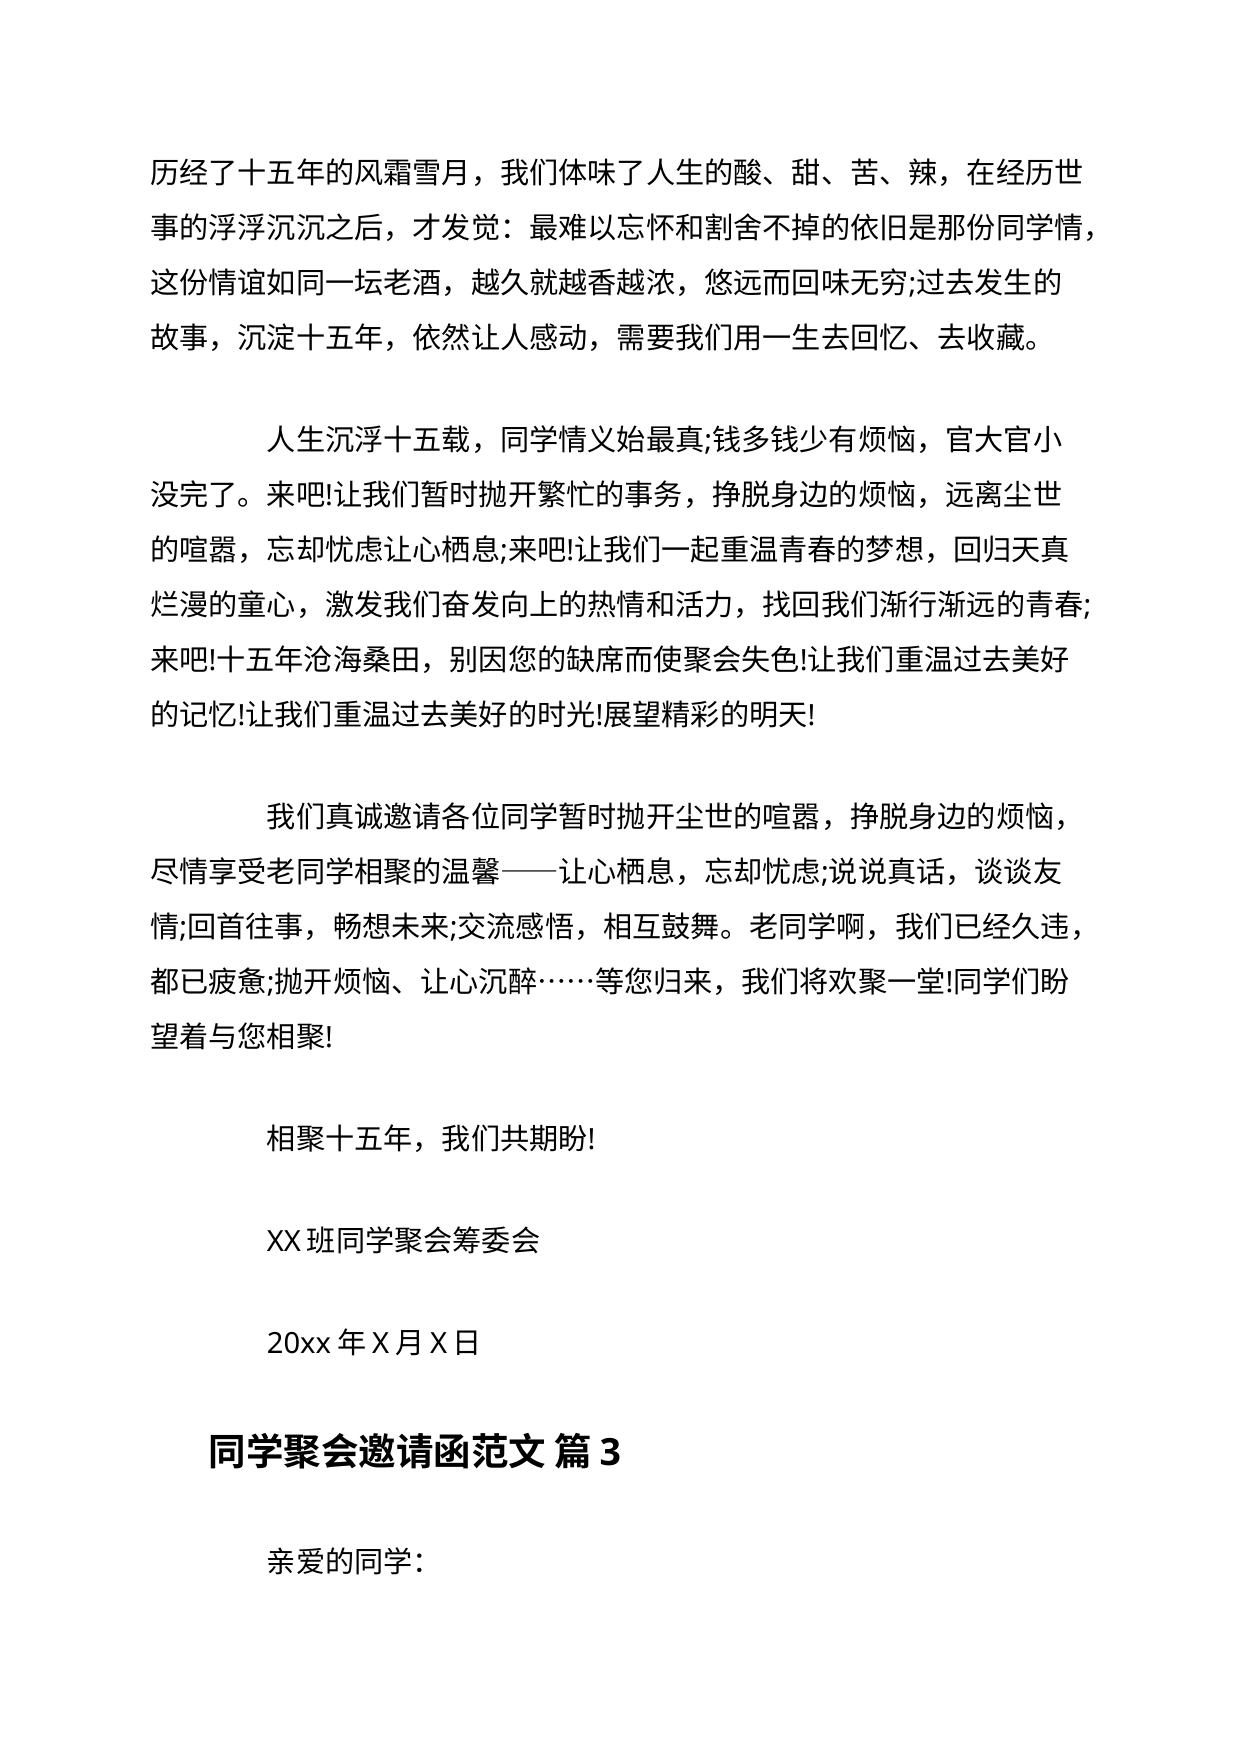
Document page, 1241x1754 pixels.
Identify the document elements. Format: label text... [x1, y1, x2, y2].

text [150, 150, 1090, 357]
text 亲爱的同学： [150, 1539, 1090, 1581]
text XX班同学聚会筹委会 [150, 1217, 1090, 1260]
text 相聚十五年，我们共期盼! [150, 1115, 1090, 1158]
text 20xx年X月X日 [150, 1319, 1090, 1362]
text 人生沉浮十五载，同学情义始最真;钱多钱少有烦恼，官大官小没完了。来吧!让我们暂时抛开繁忙的事务，挣脱身边的烦恼，远离尘世的喧嚣，忘却忧虑让心栖息;来吧!让我们一起重温青春的梦想，回归天真烂漫的童心，激发我们奋发向上的热情和活力，找回我们渐行渐远的青春;来吧!十五年沧海桑田，别因您的缺席而使聚会失色!让我们重温过去美好的记忆!让我们重温过去美好的时光!展望精彩的明天! [150, 417, 1090, 734]
text 我们真诚邀请各位同学暂时抛开尘世的喧嚣，挣脱身边的烦恼，尽情享受老同学相聚的温馨——让心栖息，忘却忧虑;说说真话，谈谈友情;回首往事，畅想未来;交流感悟，相互鼓舞。老同学啊，我们已经久违，都已疲惫;抛开烦恼、让心沉醉……等您归来，我们将欢聚一堂!同学们盼望着与您相聚! [150, 793, 1090, 1056]
text 同学聚会邀请函范文 篇3 [150, 1421, 1090, 1476]
